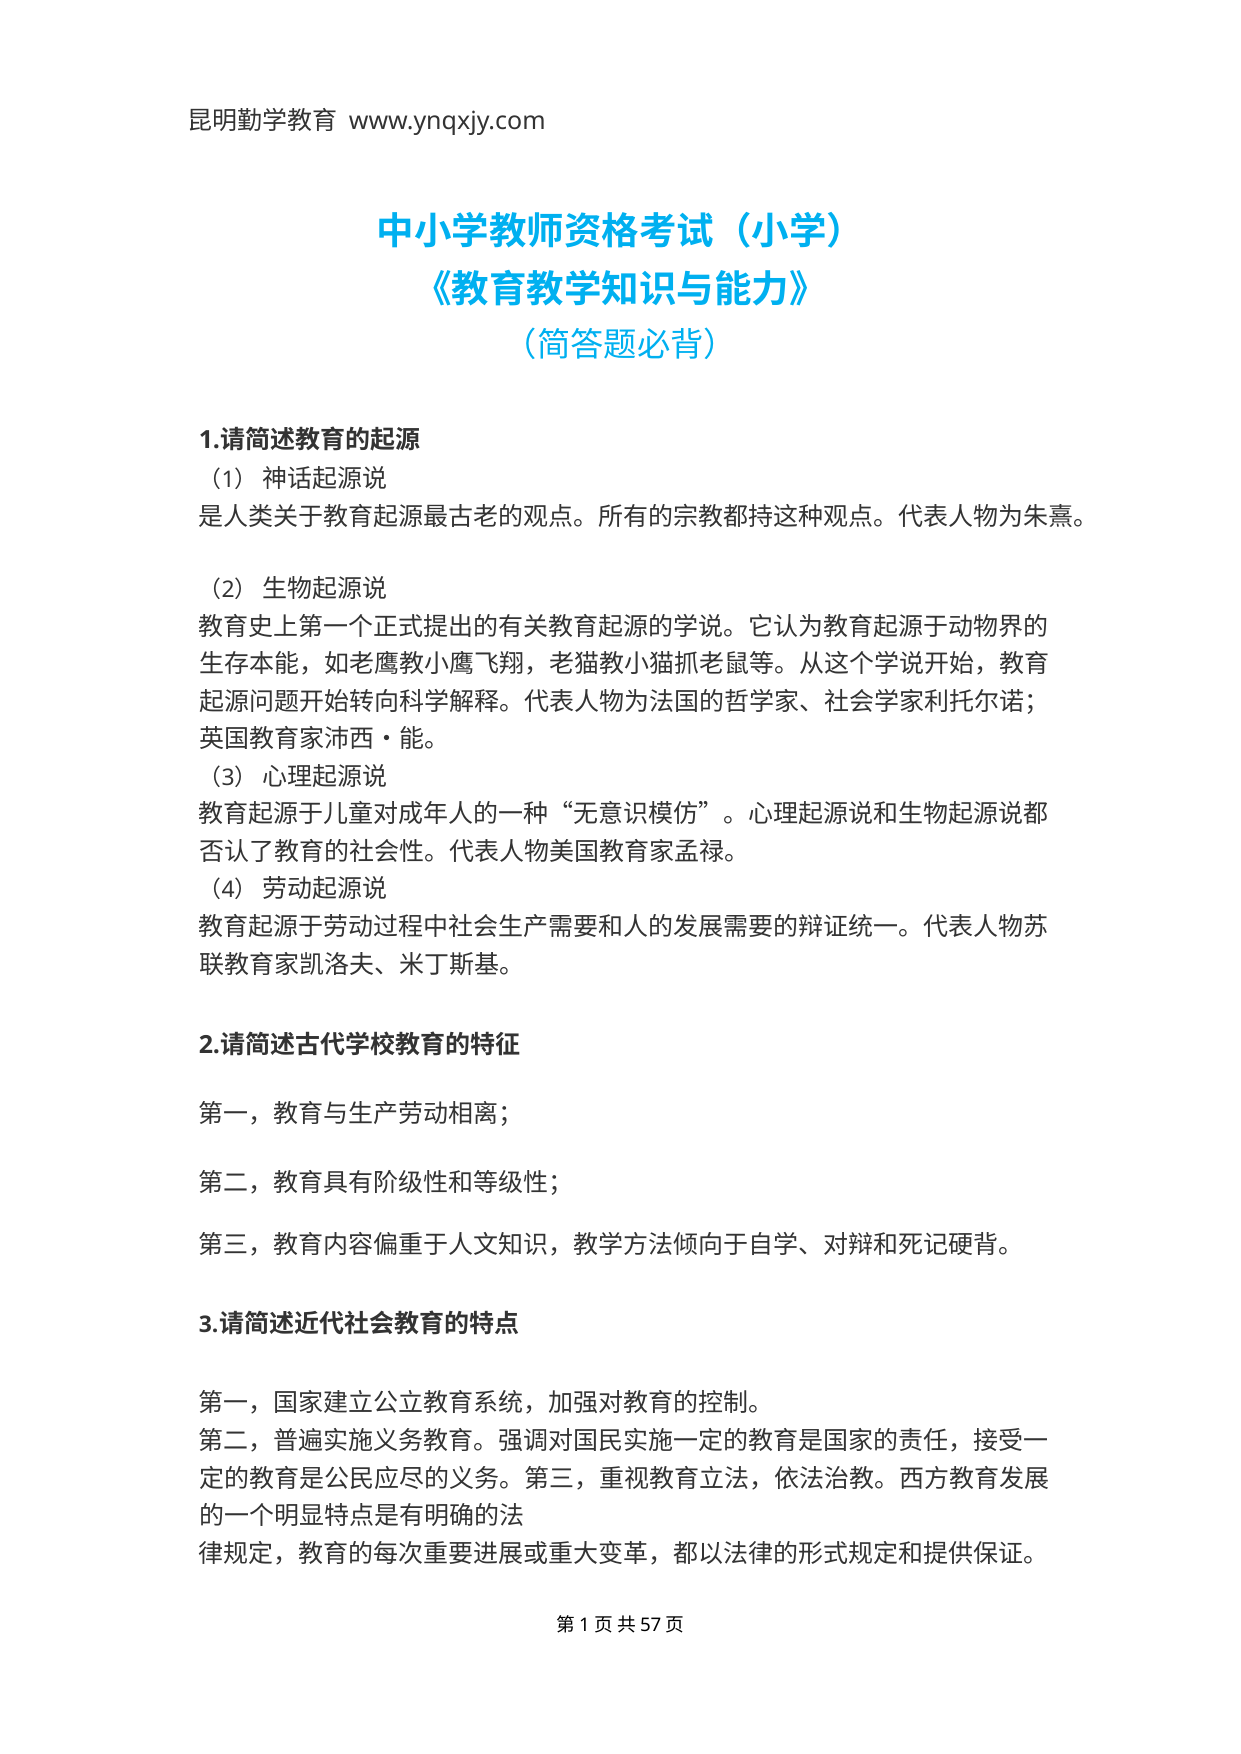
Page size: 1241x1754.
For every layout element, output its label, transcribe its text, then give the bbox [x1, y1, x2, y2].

text 中小学教师资格考试（小学） [187, 201, 1053, 255]
list 神话起源说 [198, 458, 1071, 494]
text 是人类关于教育起源最古老的观点。所有的宗教都持这种观点。代表人物为朱熹。 [198, 496, 1079, 567]
text 《教育教学知识与能力》 [187, 259, 1053, 314]
text 第二，普遍实施义务教育。强调对国民实施一定的教育是国家的责任，接受一定的教育是公民应尽的义务。第三，重视教育立法，依法治教。西方教育发展的一个明显特点是有明确的法 [198, 1421, 1071, 1532]
text 教育起源于劳动过程中社会生产需要和人的发展需要的辩证统一。代表人物苏联教育家凯洛夫、米丁斯基。 [198, 907, 1071, 980]
text 第三，教育内容偏重于人文知识，教学方法倾向于自学、对辩和死记硬背。 [198, 1224, 1071, 1261]
list 心理起源说 [198, 756, 1071, 792]
text 教育起源于儿童对成年人的一种“无意识模仿”。心理起源说和生物起源说都否认了教育的社会性。代表人物美国教育家孟禄。 [198, 794, 1071, 867]
list 请简述近代社会教育的特点 [198, 1303, 1079, 1339]
list 生物起源说 [198, 568, 1071, 605]
text 第一，国家建立公立教育系统，加强对教育的控制。 [198, 1383, 1071, 1419]
text 教育史上第一个正式提出的有关教育起源的学说。它认为教育起源于动物界的生存本能，如老鹰教小鹰飞翔，老猫教小猫抓老鼠等。从这个学说开始，教育起源问题开始转向科学解释。代表人物为法国的哲学家、社会学家利托尔诺；英国教育家沛西•能。 [198, 606, 1071, 754]
text （简答题必背） [187, 318, 1053, 366]
text 第二，教育具有阶级性和等级性； [198, 1162, 1071, 1199]
text 律规定，教育的每次重要进展或重大变革，都以法律的形式规定和提供保证。 [198, 1533, 1071, 1569]
text 2.请简述古代学校教育的特征 [198, 1024, 1079, 1060]
text 第一，教育与生产劳动相离； [198, 1093, 1071, 1130]
list 劳动起源说 [198, 869, 1071, 905]
text 1.请简述教育的起源 [198, 419, 1079, 455]
